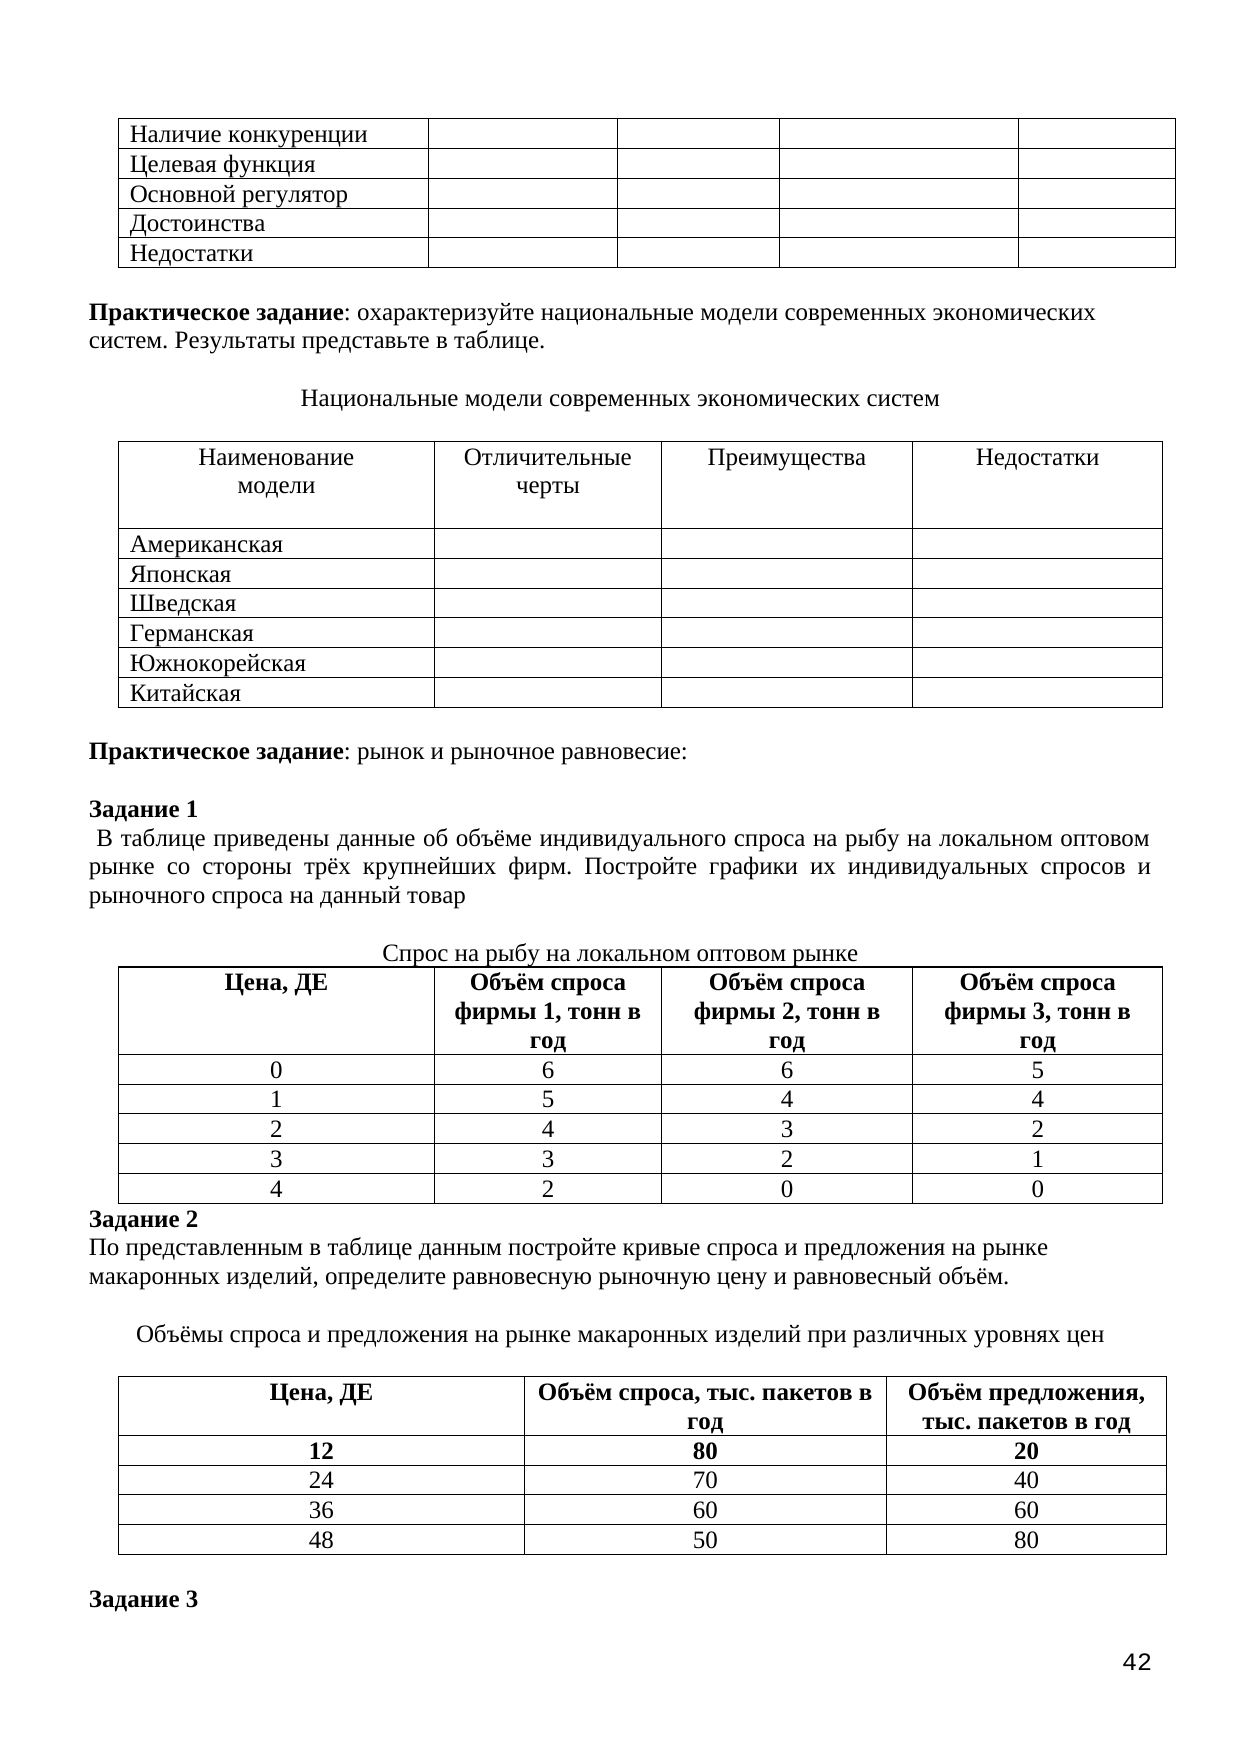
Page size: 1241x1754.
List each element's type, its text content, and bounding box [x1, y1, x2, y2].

table_cell [913, 618, 1162, 647]
table_cell [435, 618, 661, 647]
table_cell 40 [887, 1466, 1166, 1494]
table_cell [1019, 179, 1175, 207]
table_cell [429, 119, 617, 148]
table_cell 80 [525, 1436, 886, 1464]
table_cell 6 [435, 1055, 661, 1083]
table_cell Германская [119, 618, 434, 647]
table_cell 24 [119, 1466, 524, 1494]
table_header Наименование модели [119, 442, 434, 528]
table_cell [618, 179, 779, 207]
table_header Объём спроса фирмы 2, тонн в год [662, 968, 912, 1054]
table_cell [435, 559, 661, 587]
table_cell [435, 648, 661, 677]
table_cell 3 [435, 1144, 661, 1173]
table_cell [618, 238, 779, 267]
text Задание 1 [89, 794, 1152, 823]
table_cell Шведская [119, 589, 434, 617]
table_cell 70 [525, 1466, 886, 1494]
table_cell [780, 179, 1018, 207]
table_cell 36 [119, 1495, 524, 1524]
table_cell [780, 119, 1018, 148]
table_cell [913, 678, 1162, 707]
table_cell [913, 648, 1162, 677]
table_cell 2 [119, 1114, 434, 1143]
text Практическое задание: рынок и рыночное равновесие: [89, 736, 1152, 765]
table_cell [618, 149, 779, 178]
table_cell 20 [887, 1436, 1166, 1464]
table_header Преимущества [662, 442, 912, 528]
table_cell 2 [913, 1114, 1162, 1143]
table_cell [662, 648, 912, 677]
table_cell 0 [119, 1055, 434, 1083]
table_cell 4 [435, 1114, 661, 1143]
table_cell [1019, 149, 1175, 178]
table_cell Достоинства [119, 209, 428, 237]
table_cell 50 [525, 1525, 886, 1554]
table_cell Целевая функция [119, 149, 428, 178]
table_cell [662, 589, 912, 617]
table_cell [913, 529, 1162, 558]
table_cell [913, 589, 1162, 617]
table_cell Основной регулятор [119, 179, 428, 207]
table_cell [435, 589, 661, 617]
table_cell [913, 559, 1162, 587]
text Национальные модели современных экономических систем [89, 383, 1152, 412]
table_cell [662, 678, 912, 707]
table_cell 60 [525, 1495, 886, 1524]
text По представленным в таблице данным постройте кривые спроса и предложения на рынке макаронных изделий, определите равновесную рыночную цену и равновесный объём. [89, 1232, 1152, 1290]
table_cell 3 [119, 1144, 434, 1173]
table_cell 2 [662, 1144, 912, 1173]
table_cell [435, 678, 661, 707]
table_cell [780, 149, 1018, 178]
table_cell Китайская [119, 678, 434, 707]
table_cell 5 [913, 1055, 1162, 1083]
text Задание 2 [89, 1204, 1152, 1232]
table_cell [618, 119, 779, 148]
table_cell [780, 238, 1018, 267]
table_cell 1 [119, 1085, 434, 1113]
table_cell 60 [887, 1495, 1166, 1524]
table_cell [1019, 238, 1175, 267]
table_cell Наличие конкуренции [119, 119, 428, 148]
table_cell Недостатки [119, 238, 428, 267]
table_cell [1019, 119, 1175, 148]
table_header Объём спроса фирмы 1, тонн в год [435, 968, 661, 1054]
table_cell [618, 209, 779, 237]
table_cell [662, 529, 912, 558]
table_cell [1019, 209, 1175, 237]
table_cell 4 [119, 1174, 434, 1203]
text Объёмы спроса и предложения на рынке макаронных изделий при различных уровнях цен [89, 1319, 1152, 1347]
table_cell 2 [435, 1174, 661, 1203]
table_cell [662, 618, 912, 647]
table_header Отличительные черты [435, 442, 661, 528]
table_cell 12 [119, 1436, 524, 1464]
table_cell 3 [662, 1114, 912, 1143]
table_header Цена, ДЕ [119, 968, 434, 1054]
table_cell 4 [662, 1085, 912, 1113]
table_header Объём спроса, тыс. пакетов в год [525, 1377, 886, 1435]
text Спрос на рыбу на локальном оптовом рынке [89, 938, 1152, 966]
table_cell 6 [662, 1055, 912, 1083]
table_cell 0 [662, 1174, 912, 1203]
table_cell 1 [913, 1144, 1162, 1173]
table_cell 80 [887, 1525, 1166, 1554]
table_header Объём предложения, тыс. пакетов в год [887, 1377, 1166, 1435]
table_header Объём спроса фирмы 3, тонн в год [913, 968, 1162, 1054]
table_cell 0 [913, 1174, 1162, 1203]
table_cell [780, 209, 1018, 237]
text В таблице приведены данные об объёме индивидуального спроса на рыбу на локальном оптовом рынке со стороны трёх крупнейших фирм. Постройте графики их индивидуальных спросов и рыночного спроса на данный товар [89, 823, 1152, 909]
table_cell 48 [119, 1525, 524, 1554]
table_cell Американская [119, 529, 434, 558]
table_cell Японская [119, 559, 434, 587]
table_cell [435, 529, 661, 558]
table_cell [429, 149, 617, 178]
text Задание 3 [89, 1584, 1152, 1612]
text Практическое задание: охарактеризуйте национальные модели современных экономических систем. Результаты представьте в таблице. [89, 297, 1152, 354]
table_header Недостатки [913, 442, 1162, 528]
table_cell [429, 179, 617, 207]
table_cell 5 [435, 1085, 661, 1113]
table_cell [662, 559, 912, 587]
table_header Цена, ДЕ [119, 1377, 524, 1435]
table_cell [429, 209, 617, 237]
table_cell [429, 238, 617, 267]
table_cell 4 [913, 1085, 1162, 1113]
table_cell Южнокорейская [119, 648, 434, 677]
